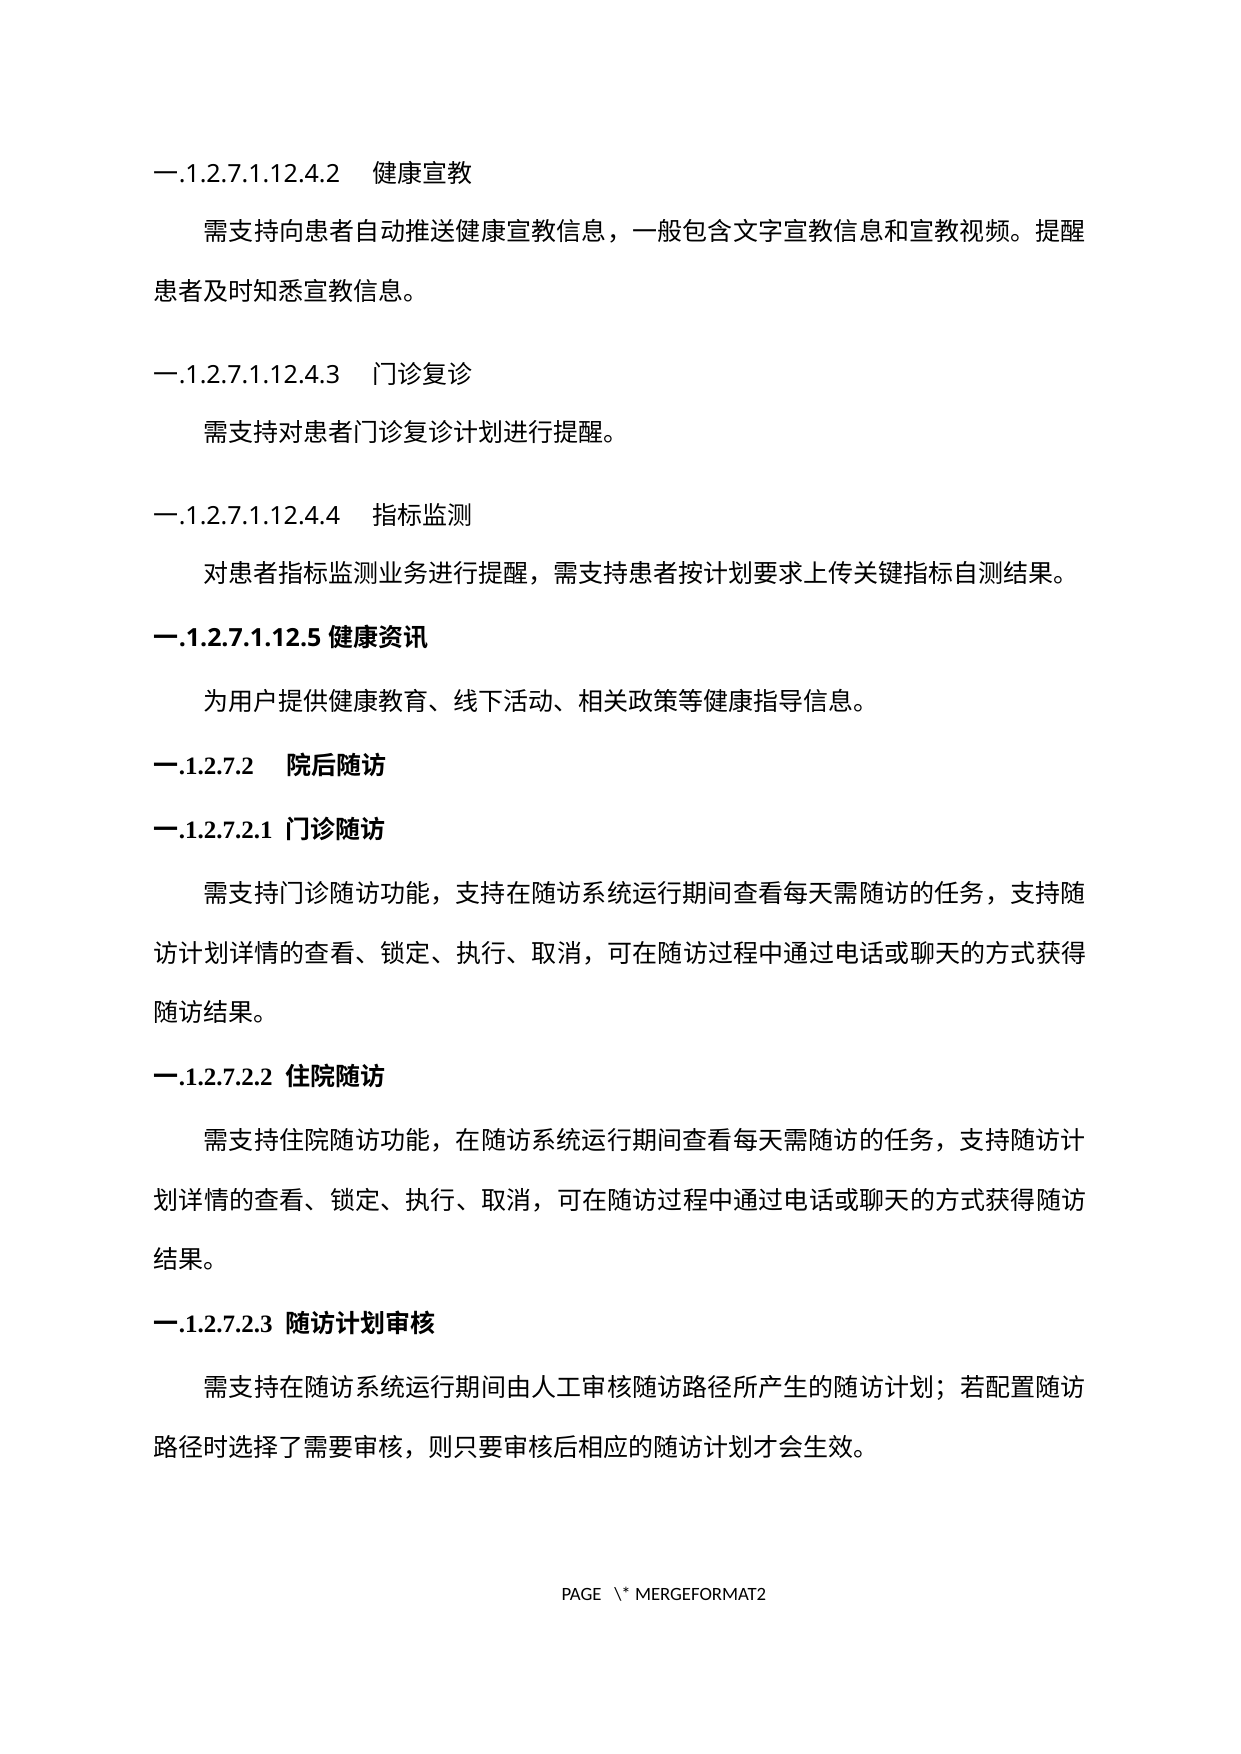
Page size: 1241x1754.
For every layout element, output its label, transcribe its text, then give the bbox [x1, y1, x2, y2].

text 需支持在随访系统运行期间由人工审核随访路径所产生的随访计划；若配置随访路径时选择了需要审核，则只要审核后相应的随访计划才会生效。 [153, 1366, 1087, 1465]
subtitle 指标监测 [153, 493, 1087, 533]
subtitle 住院随访 [153, 1055, 1087, 1095]
text 需支持向患者自动推送健康宣教信息，一般包含文字宣教信息和宣教视频。提醒患者及时知悉宣教信息。 [153, 210, 1087, 309]
text 需支持门诊随访功能，支持在随访系统运行期间查看每天需随访的任务，支持随访计划详情的查看、锁定、执行、取消，可在随访过程中通过电话或聊天的方式获得随访结果。 [153, 872, 1087, 1031]
text 需支持对患者门诊复诊计划进行提醒。 [153, 411, 1087, 450]
subtitle 门诊随访 [153, 808, 1087, 848]
subtitle 健康宣教 [153, 152, 1087, 192]
subtitle 门诊复诊 [153, 352, 1087, 392]
subtitle 健康资讯 [153, 616, 1087, 655]
text 对患者指标监测业务进行提醒，需支持患者按计划要求上传关键指标自测结果。 [153, 552, 1087, 591]
text 为用户提供健康教育、线下活动、相关政策等健康指导信息。 [153, 680, 1087, 719]
subtitle 院后随访 [153, 744, 1087, 783]
text 需支持住院随访功能，在随访系统运行期间查看每天需随访的任务，支持随访计划详情的查看、锁定、执行、取消，可在随访过程中通过电话或聊天的方式获得随访结果。 [153, 1119, 1087, 1278]
subtitle 随访计划审核 [153, 1302, 1087, 1342]
